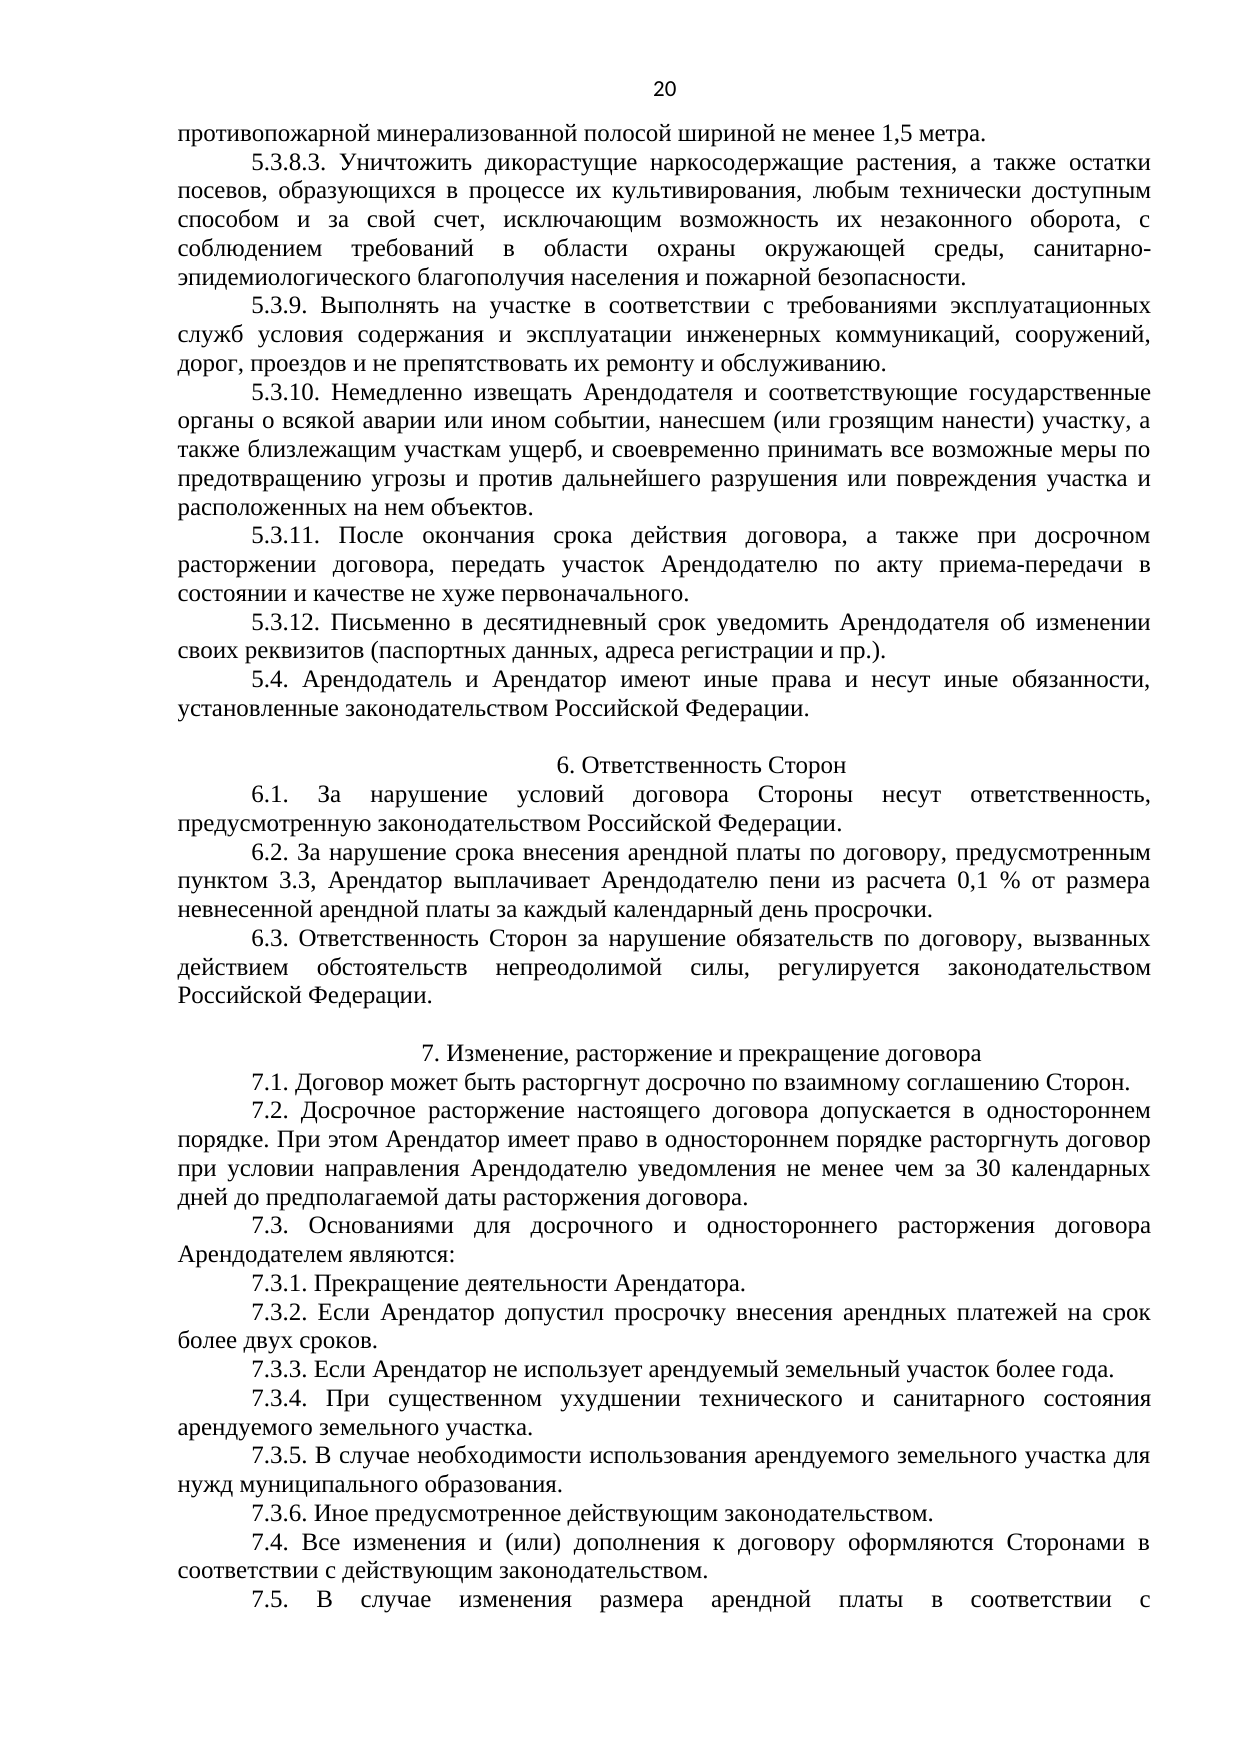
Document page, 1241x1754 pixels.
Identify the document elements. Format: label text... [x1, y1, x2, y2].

text 7. Изменение, расторжение и прекращение договора [177, 1038, 1152, 1067]
text 7.3.3. Если Арендатор не использует арендуемый земельный участок более года. [177, 1354, 1152, 1383]
text 7.1. Договор может быть расторгнут досрочно по взаимному соглашению Сторон. [177, 1067, 1152, 1096]
text 5.3.9. Выполнять на участке в соответствии с требованиями эксплуатационных служб условия содержания и эксплуатации инженерных коммуникаций, сооружений, дорог, проездов и не препятствовать их ремонту и обслуживанию. [177, 291, 1152, 377]
text 5.3.8.3. Уничтожить дикорастущие наркосодержащие растения, а также остатки посевов, образующихся в процессе их культивирования, любым технически доступным способом и за свой счет, исключающим возможность их незаконного оборота, с соблюдением требований в области охраны окружающей среды, санитарно-эпидемиологического благополучия населения и пожарной безопасности. [177, 147, 1152, 291]
text 7.3.1. Прекращение деятельности Арендатора. [177, 1268, 1152, 1297]
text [177, 118, 1152, 147]
text 7.3.2. Если Арендатор допустил просрочку внесения арендных платежей на срок более двух сроков. [177, 1297, 1152, 1354]
text 7.3. Основаниями для досрочного и одностороннего расторжения договора Арендодателем являются: [177, 1211, 1152, 1268]
text 7.3.6. Иное предусмотренное действующим законодательством. [177, 1498, 1152, 1527]
text 5.3.10. Немедленно извещать Арендодателя и соответствующие государственные органы о всякой аварии или ином событии, нанесшем (или грозящим нанести) участку, а также близлежащим участкам ущерб, и своевременно принимать все возможные меры по предотвращению угрозы и против дальнейшего разрушения или повреждения участка и расположенных на нем объектов. [177, 377, 1152, 521]
text 5.3.12. Письменно в десятидневный срок уведомить Арендодателя об изменении своих реквизитов (паспортных данных, адреса регистрации и пр.). [177, 607, 1152, 664]
text 7.2. Досрочное расторжение настоящего договора допускается в одностороннем порядке. При этом Арендатор имеет право в одностороннем порядке расторгнуть договор при условии направления Арендодателю уведомления не менее чем за 30 календарных дней до предполагаемой даты расторжения договора. [177, 1096, 1152, 1211]
text 6.2. За нарушение срока внесения арендной платы по договору, предусмотренным пунктом 3.3, Арендатор выплачивает Арендодателю пени из расчета 0,1 % от размера невнесенной арендной платы за каждый календарный день просрочки. [177, 837, 1152, 923]
text 7.3.4. При существенном ухудшении технического и санитарного состояния арендуемого земельного участка. [177, 1383, 1152, 1441]
text 6.3. Ответственность Сторон за нарушение обязательств по договору, вызванных действием обстоятельств непреодолимой силы, регулируется законодательством Российской Федерации. [177, 923, 1152, 1009]
text 5.3.11. После окончания срока действия договора, а также при досрочном расторжении договора, передать участок Арендодателю по акту приема-передачи в состоянии и качестве не хуже первоначального. [177, 521, 1152, 607]
text 6.1. За нарушение условий договора Стороны несут ответственность, предусмотренную законодательством Российской Федерации. [177, 779, 1152, 837]
text 6. Ответственность Сторон [177, 751, 1152, 779]
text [177, 1584, 1152, 1613]
text 5.4. Арендодатель и Арендатор имеют иные права и несут иные обязанности, установленные законодательством Российской Федерации. [177, 664, 1152, 722]
text 7.4. Все изменения и (или) дополнения к договору оформляются Сторонами в соответствии с действующим законодательством. [177, 1527, 1152, 1584]
text 7.3.5. В случае необходимости использования арендуемого земельного участка для нужд муниципального образования. [177, 1441, 1152, 1498]
